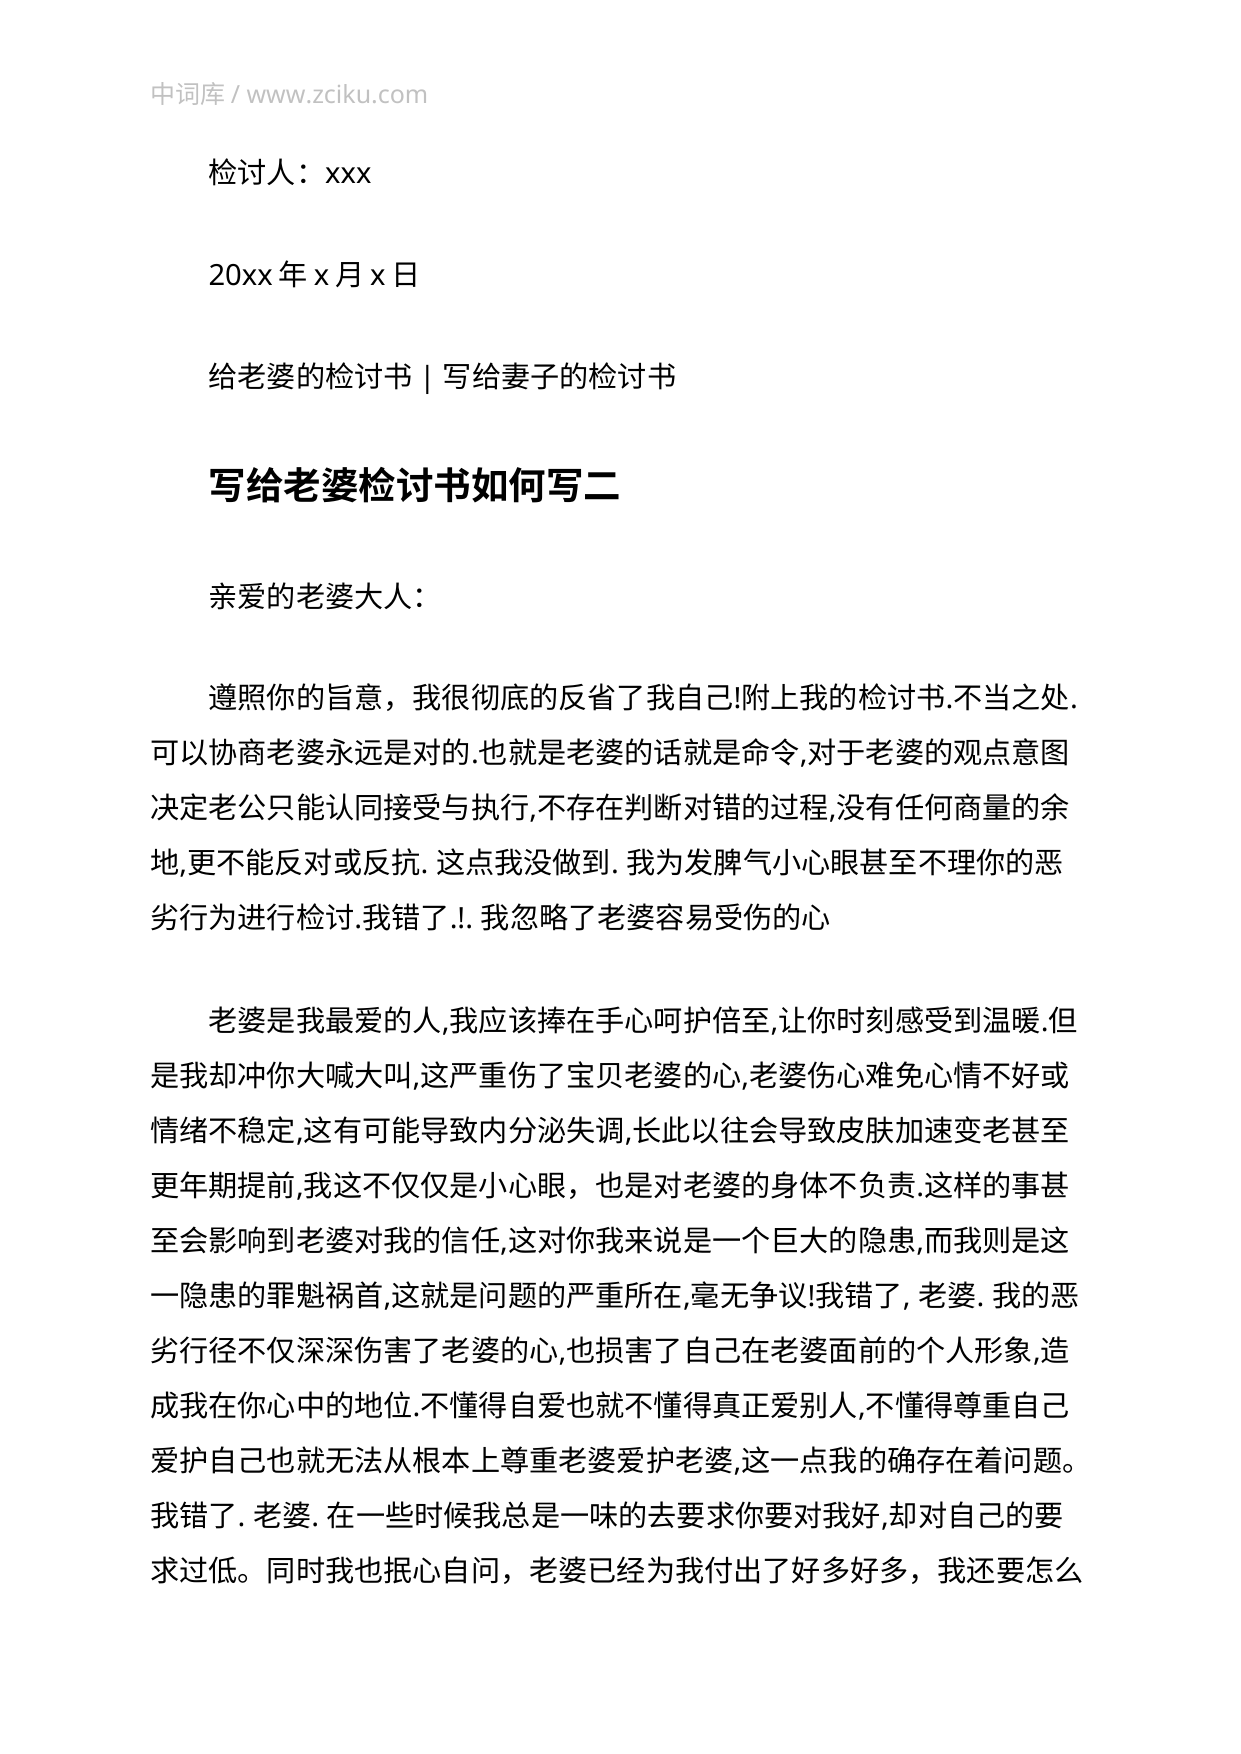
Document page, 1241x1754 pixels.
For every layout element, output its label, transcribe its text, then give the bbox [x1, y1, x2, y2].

text 20xx年x月x日 [150, 252, 1090, 294]
text 检讨人：xxx [150, 150, 1090, 192]
text 给老婆的检讨书 | 写给妻子的检讨书 [150, 354, 1090, 396]
text 亲爱的老婆大人： [150, 573, 1090, 616]
text 写给老婆检讨书如何写二 [150, 456, 1090, 510]
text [150, 997, 1090, 1589]
text 遵照你的旨意，我很彻底的反省了我自己!附上我的检讨书.不当之处.可以协商老婆永远是对的.也就是老婆的话就是命令,对于老婆的观点意图决定老公只能认同接受与执行,不存在判断对错的过程,没有任何商量的余地,更不能反对或反抗. 这点我没做到. 我为发脾气小心眼甚至不理你的恶劣行为进行检讨.我错了.!. 我忽略了老婆容易受伤的心 [150, 675, 1090, 937]
